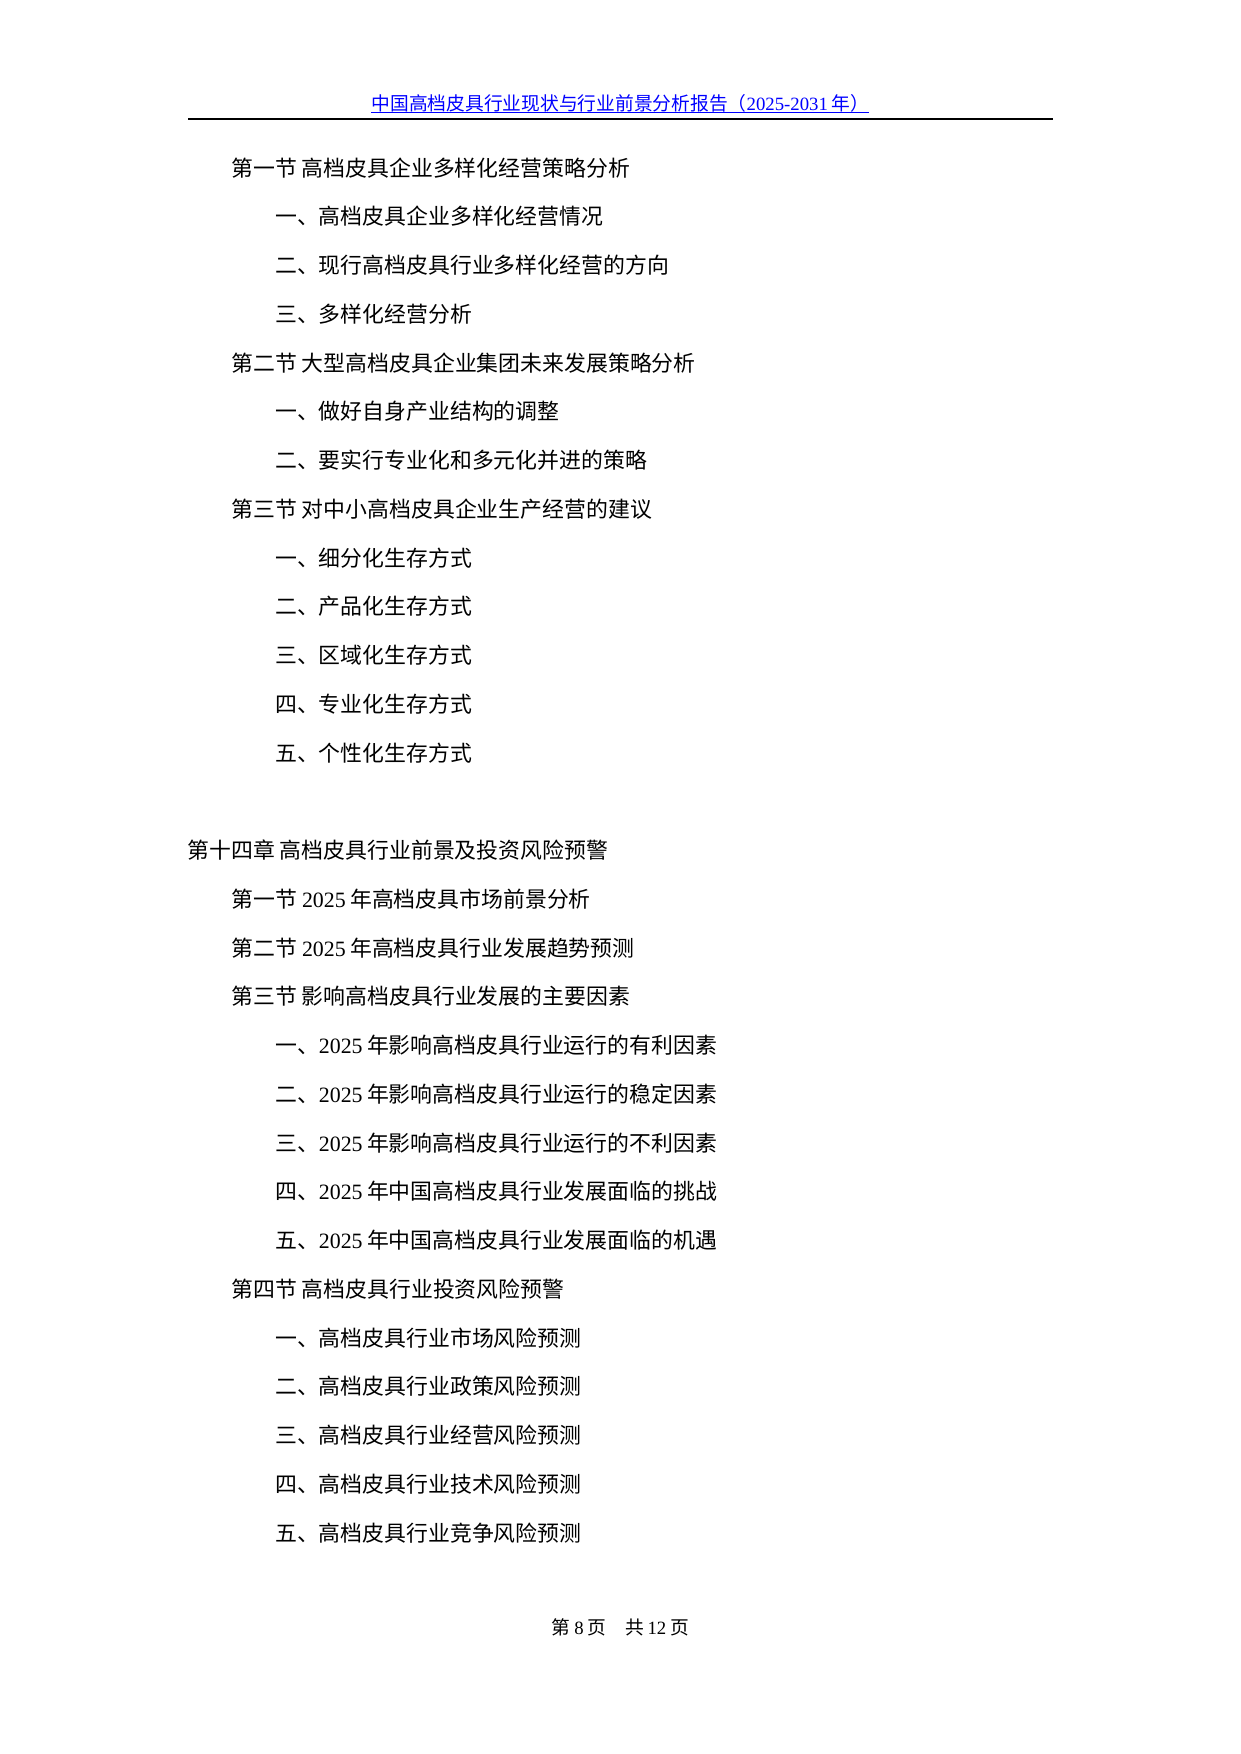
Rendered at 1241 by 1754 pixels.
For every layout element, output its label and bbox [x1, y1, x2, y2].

text [187, 150, 1053, 1548]
